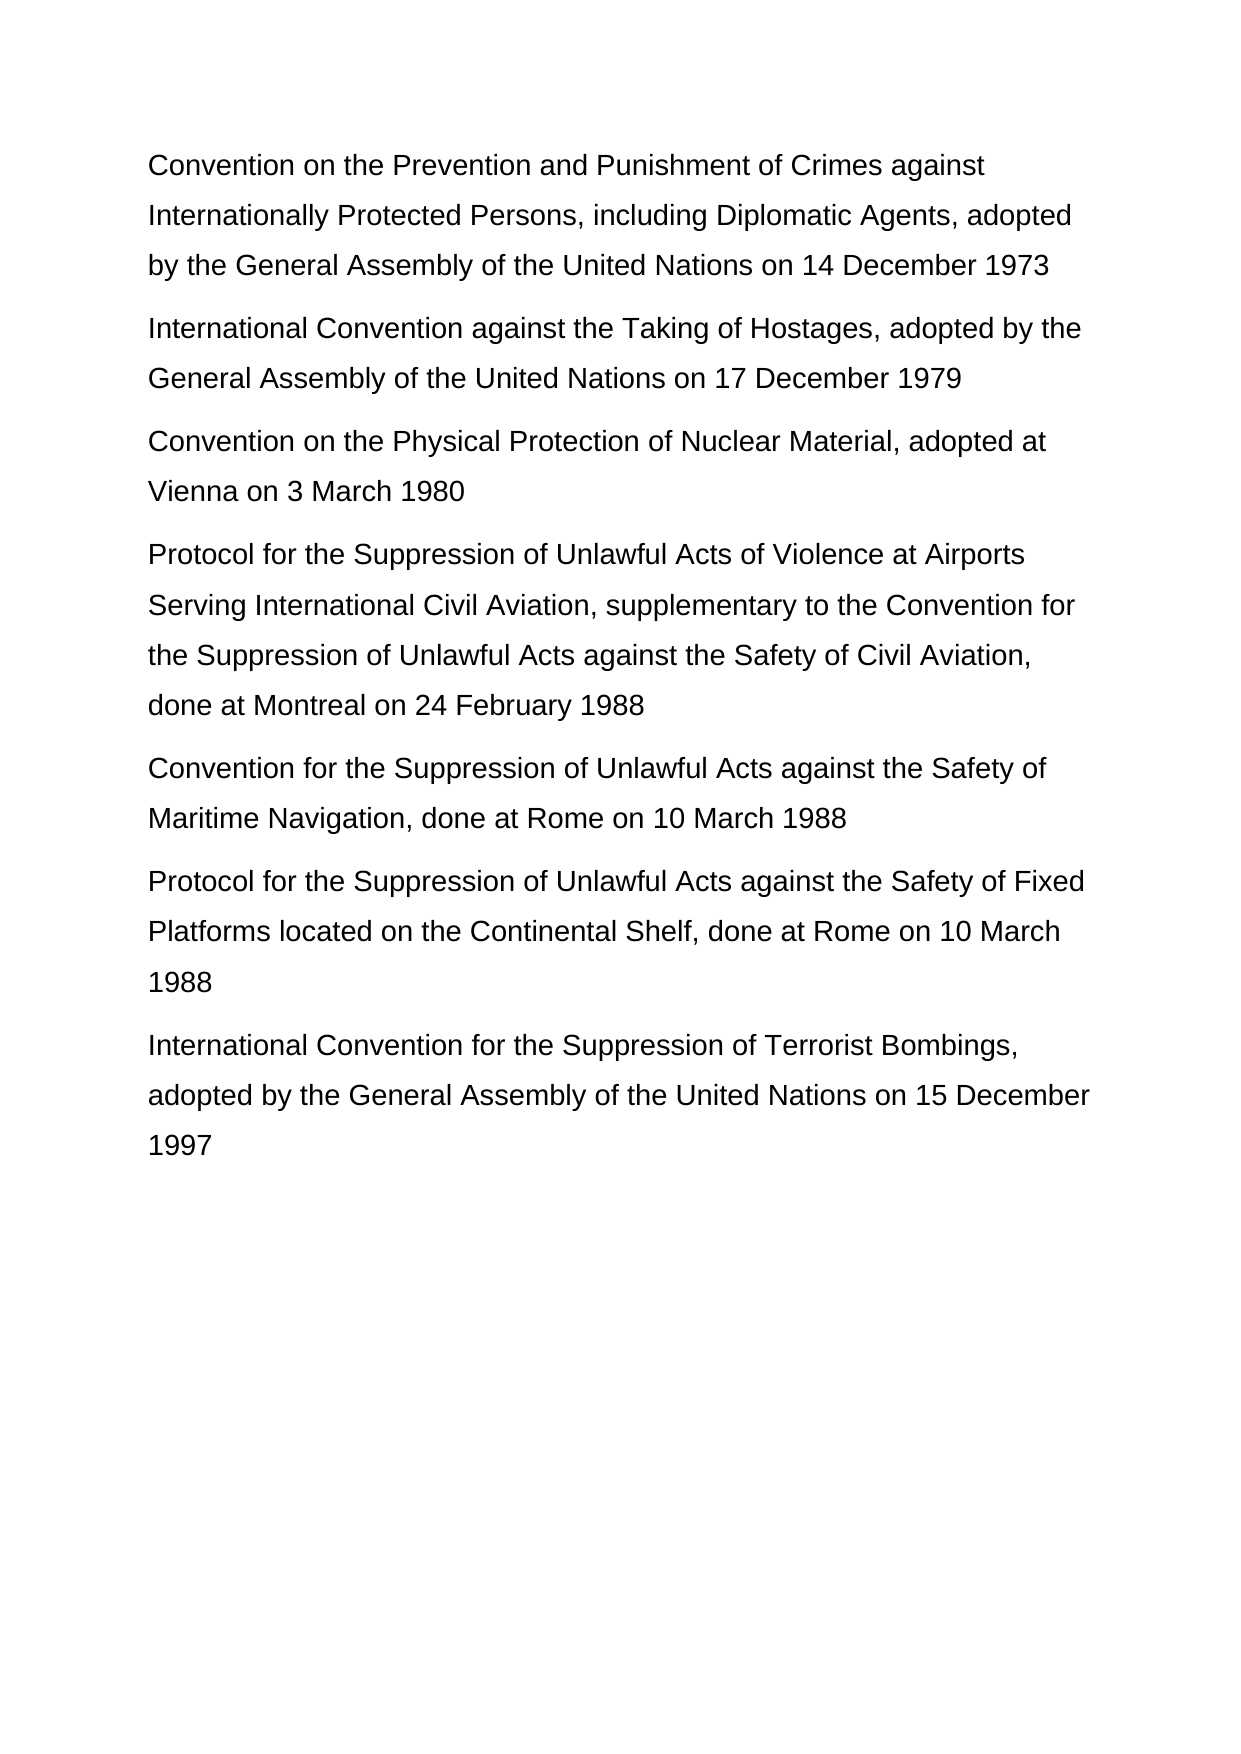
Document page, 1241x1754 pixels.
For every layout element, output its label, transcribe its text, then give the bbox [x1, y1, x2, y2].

text Protocol for the Suppression of Unlawful Acts of Violence at Airports Serving International Civil Aviation, supplementary to the Convention for the Suppression of Unlawful Acts against the Safety of Civil Aviation, done at Montreal on 24 February 1988 [148, 537, 1093, 722]
text Convention on the Physical Protection of Nuclear Material, adopted at Vienna on 3 March 1980 [148, 424, 1093, 508]
text International Convention against the Taking of Hostages, adopted by the General Assembly of the United Nations on 17 December 1979 [148, 311, 1093, 395]
text International Convention for the Suppression of Terrorist Bombings, adopted by the General Assembly of the United Nations on 15 December 1997 [148, 1028, 1093, 1162]
text Protocol for the Suppression of Unlawful Acts against the Safety of Fixed Platforms located on the Continental Shelf, done at Rome on 10 March 1988 [148, 864, 1093, 998]
text Convention for the Suppression of Unlawful Acts against the Safety of Maritime Navigation, done at Rome on 10 March 1988 [148, 751, 1093, 835]
text Convention on the Prevention and Punishment of Crimes against Internationally Protected Persons, including Diplomatic Agents, adopted by the General Assembly of the United Nations on 14 December 1973 [148, 148, 1093, 282]
